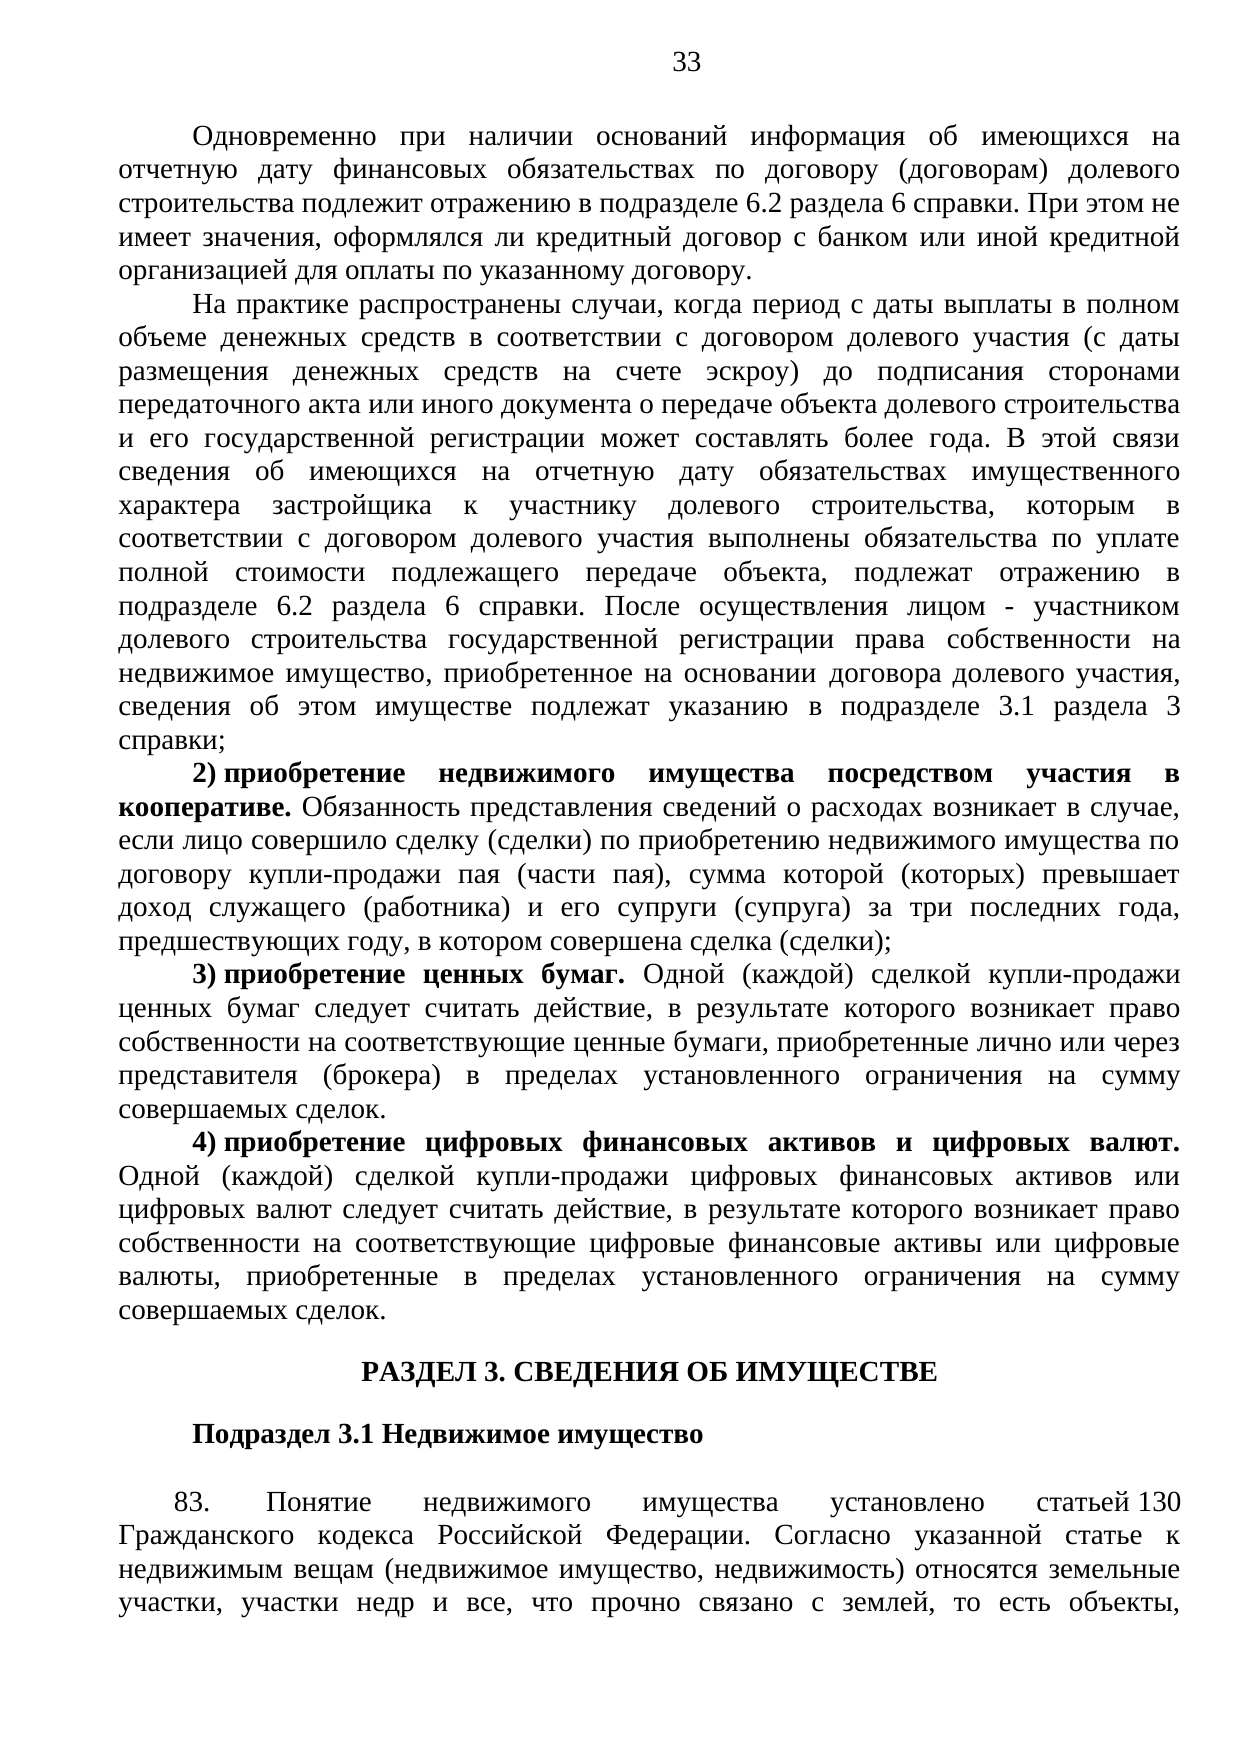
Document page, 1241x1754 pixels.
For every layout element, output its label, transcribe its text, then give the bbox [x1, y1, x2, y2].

text 4) приобретение цифровых финансовых активов и цифровых валют. Одной (каждой) сделкой купли-продажи цифровых финансовых активов или цифровых валют следует считать действие, в результате которого возникает право собственности на соответствующие цифровые финансовые активы или цифровые валюты, приобретенные в пределах установленного ограничения на сумму совершаемых сделок. [118, 1124, 1181, 1326]
text 2) приобретение недвижимого имущества посредством участия в кооперативе. Обязанность представления сведений о расходах возникает в случае, если лицо совершило сделку (сделки) по приобретению недвижимого имущества по договору купли-продажи пая (части пая), сумма которой (которых) превышает доход служащего (работника) и его супруги (супруга) за три последних года, предшествующих году, в котором совершена сделка (сделки); [118, 755, 1181, 957]
text РАЗДЕЛ 3. СВЕДЕНИЯ ОБ ИМУЩЕСТВЕ [118, 1354, 1181, 1388]
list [118, 1484, 1181, 1618]
text 3) приобретение ценных бумаг. Одной (каждой) сделкой купли-продажи ценных бумаг следует считать действие, в результате которого возникает право собственности на соответствующие ценные бумаги, приобретенные лично или через представителя (брокера) в пределах установленного ограничения на сумму совершаемых сделок. [118, 957, 1181, 1124]
text Подраздел 3.1 Недвижимое имущество [118, 1417, 1181, 1450]
text На практике распространены случаи, когда период с даты выплаты в полном объеме денежных средств в соответствии с договором долевого участия (с даты размещения денежных средств на счете эскроу) до подписания сторонами передаточного акта или иного документа о передаче объекта долевого строительства и его государственной регистрации может составлять более года. В этой связи сведения об имеющихся на отчетную дату обязательствах имущественного характера застройщика к участнику долевого строительства, которым в соответствии с договором долевого участия выполнены обязательства по уплате полной стоимости подлежащего передаче объекта, подлежат отражению в подразделе 6.2 раздела 6 справки. После осуществления лицом - участником долевого строительства государственной регистрации права собственности на недвижимое имущество, приобретенное на основании договора долевого участия, сведения об этом имуществе подлежат указанию в подразделе 3.1 раздела 3 справки; [118, 286, 1181, 755]
text Одновременно при наличии оснований информация об имеющихся на отчетную дату финансовых обязательствах по договору (договорам) долевого строительства подлежит отражению в подразделе 6.2 раздела 6 справки. При этом не имеет значения, оформлялся ли кредитный договор с банком или иной кредитной организацией для оплаты по указанному договору. [118, 118, 1181, 286]
